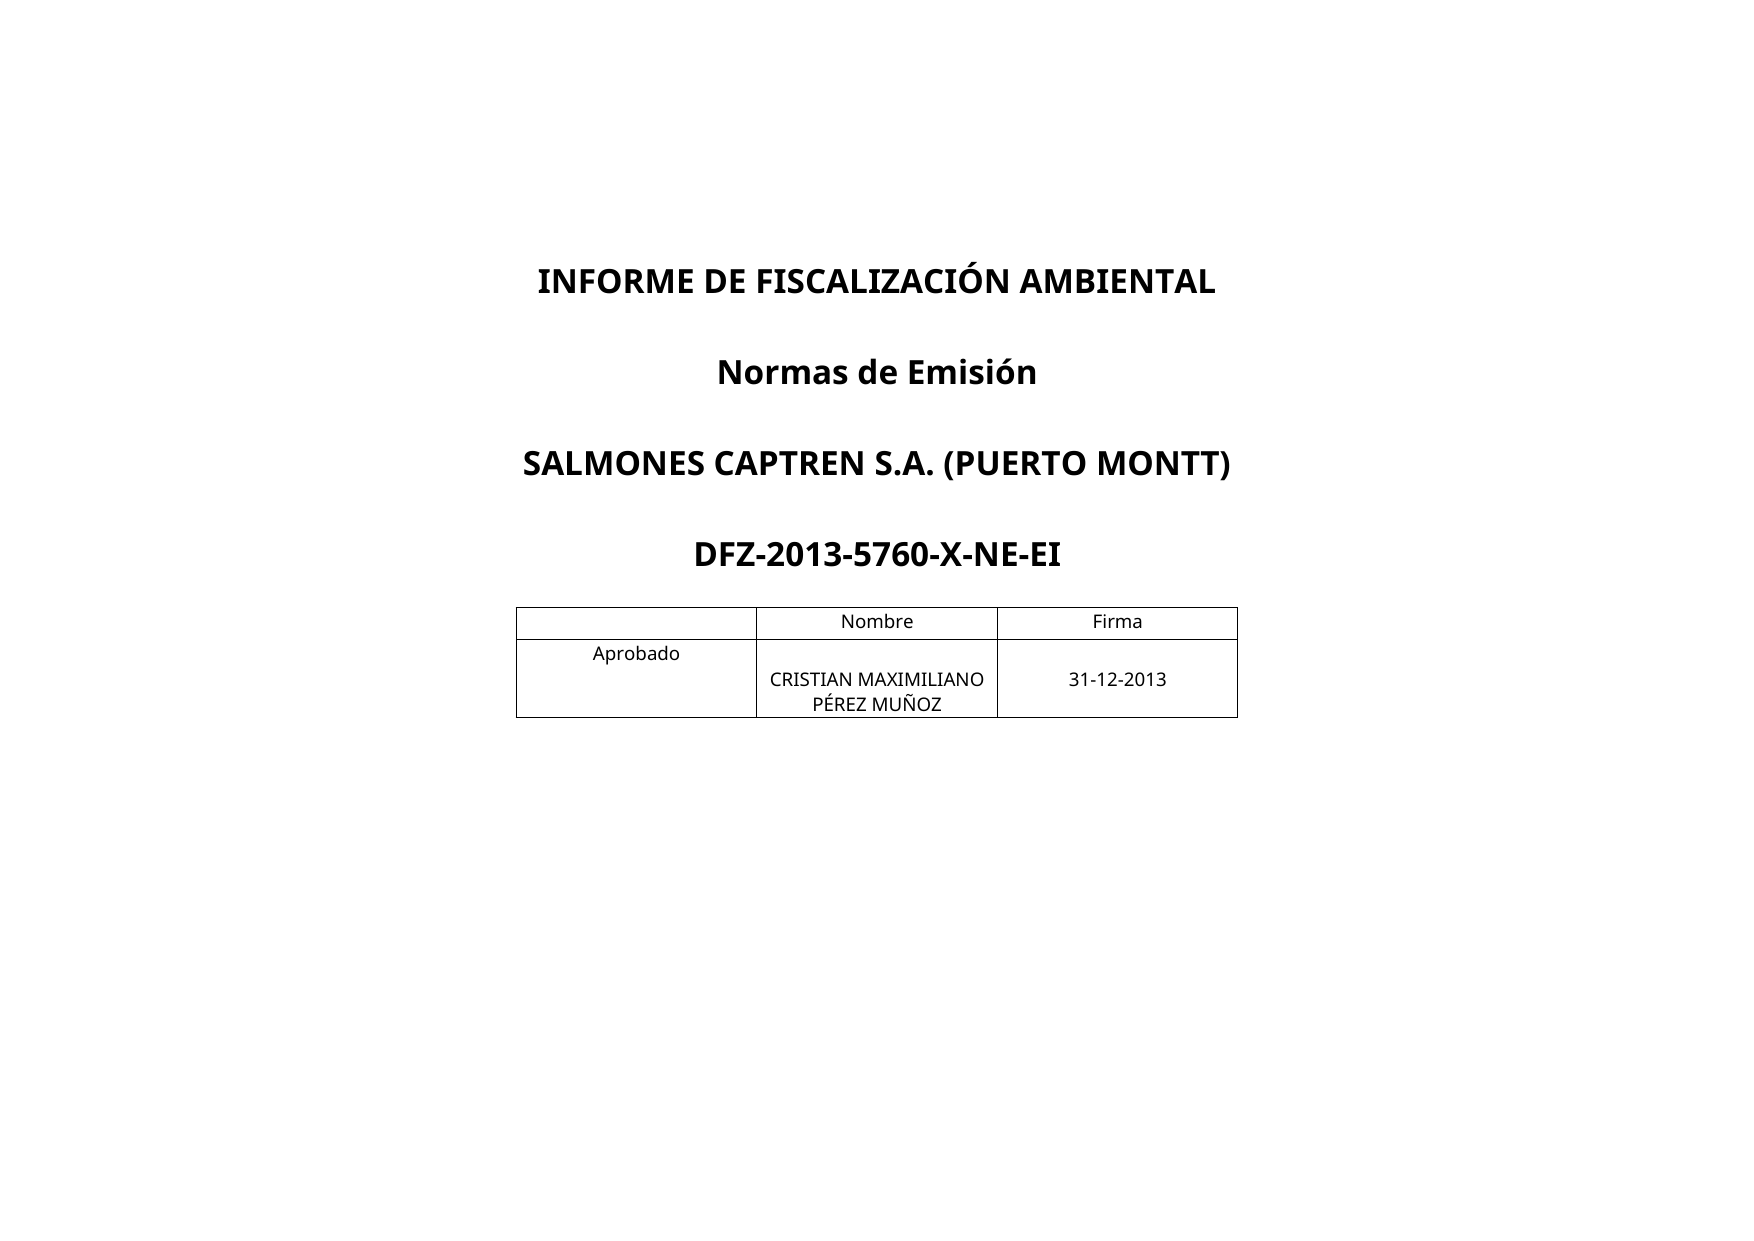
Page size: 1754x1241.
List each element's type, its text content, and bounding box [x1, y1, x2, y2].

text Normas de Emisión [150, 303, 1604, 394]
table_cell 31-12-2013 [998, 640, 1237, 717]
table_header Nombre [757, 608, 997, 639]
text DFZ-2013-5760-X-NE-EI [150, 485, 1604, 576]
table_header [517, 608, 756, 639]
table_cell CRISTIAN MAXIMILIANO PÉREZ MUÑOZ [757, 640, 997, 717]
text SALMONES CAPTREN S.A. (PUERTO MONTT) [150, 394, 1604, 485]
table_cell Aprobado [517, 640, 756, 717]
text INFORME DE FISCALIZACIÓN AMBIENTAL [150, 212, 1604, 303]
table_header Firma [998, 608, 1237, 639]
